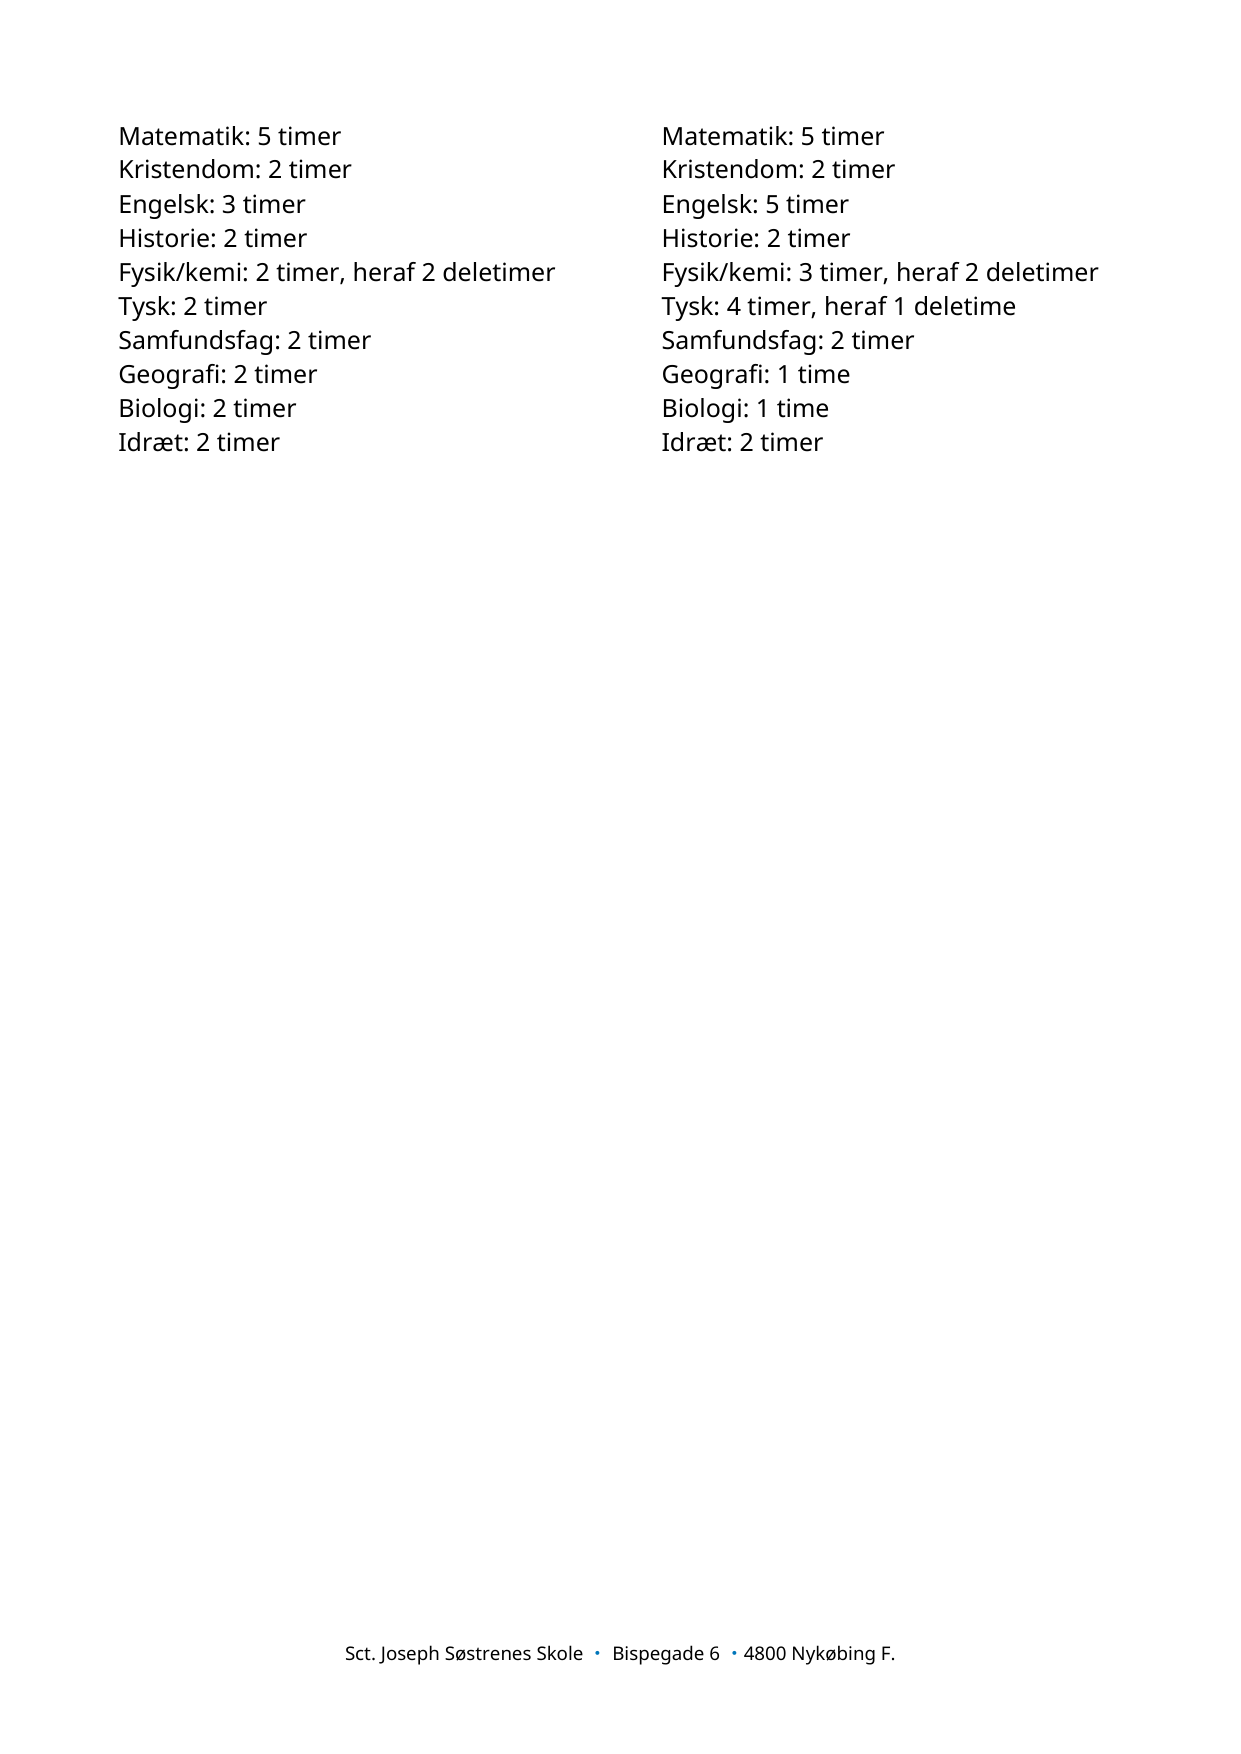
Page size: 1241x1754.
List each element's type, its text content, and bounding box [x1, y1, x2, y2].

text Engelsk: 3 timer Engelsk: 5 timer [118, 186, 1122, 220]
text Idræt: 2 timer Idræt: 2 timer [118, 425, 1122, 459]
text Samfundsfag: 2 timer Samfundsfag: 2 timer [118, 322, 1122, 357]
text Matematik: 5 timer Matematik: 5 timer [118, 118, 1122, 152]
text Fysik/kemi: 2 timer, heraf 2 deletimer Fysik/kemi: 3 timer, heraf 2 deletimer [118, 254, 1122, 288]
text Historie: 2 timer Historie: 2 timer [118, 220, 1122, 254]
text Kristendom: 2 timer Kristendom: 2 timer [118, 152, 1122, 186]
text Geografi: 2 timer Geografi: 1 time [118, 357, 1122, 391]
text Biologi: 2 timer Biologi: 1 time [118, 391, 1122, 425]
text Tysk: 2 timer Tysk: 4 timer, heraf 1 deletime [118, 288, 1122, 322]
